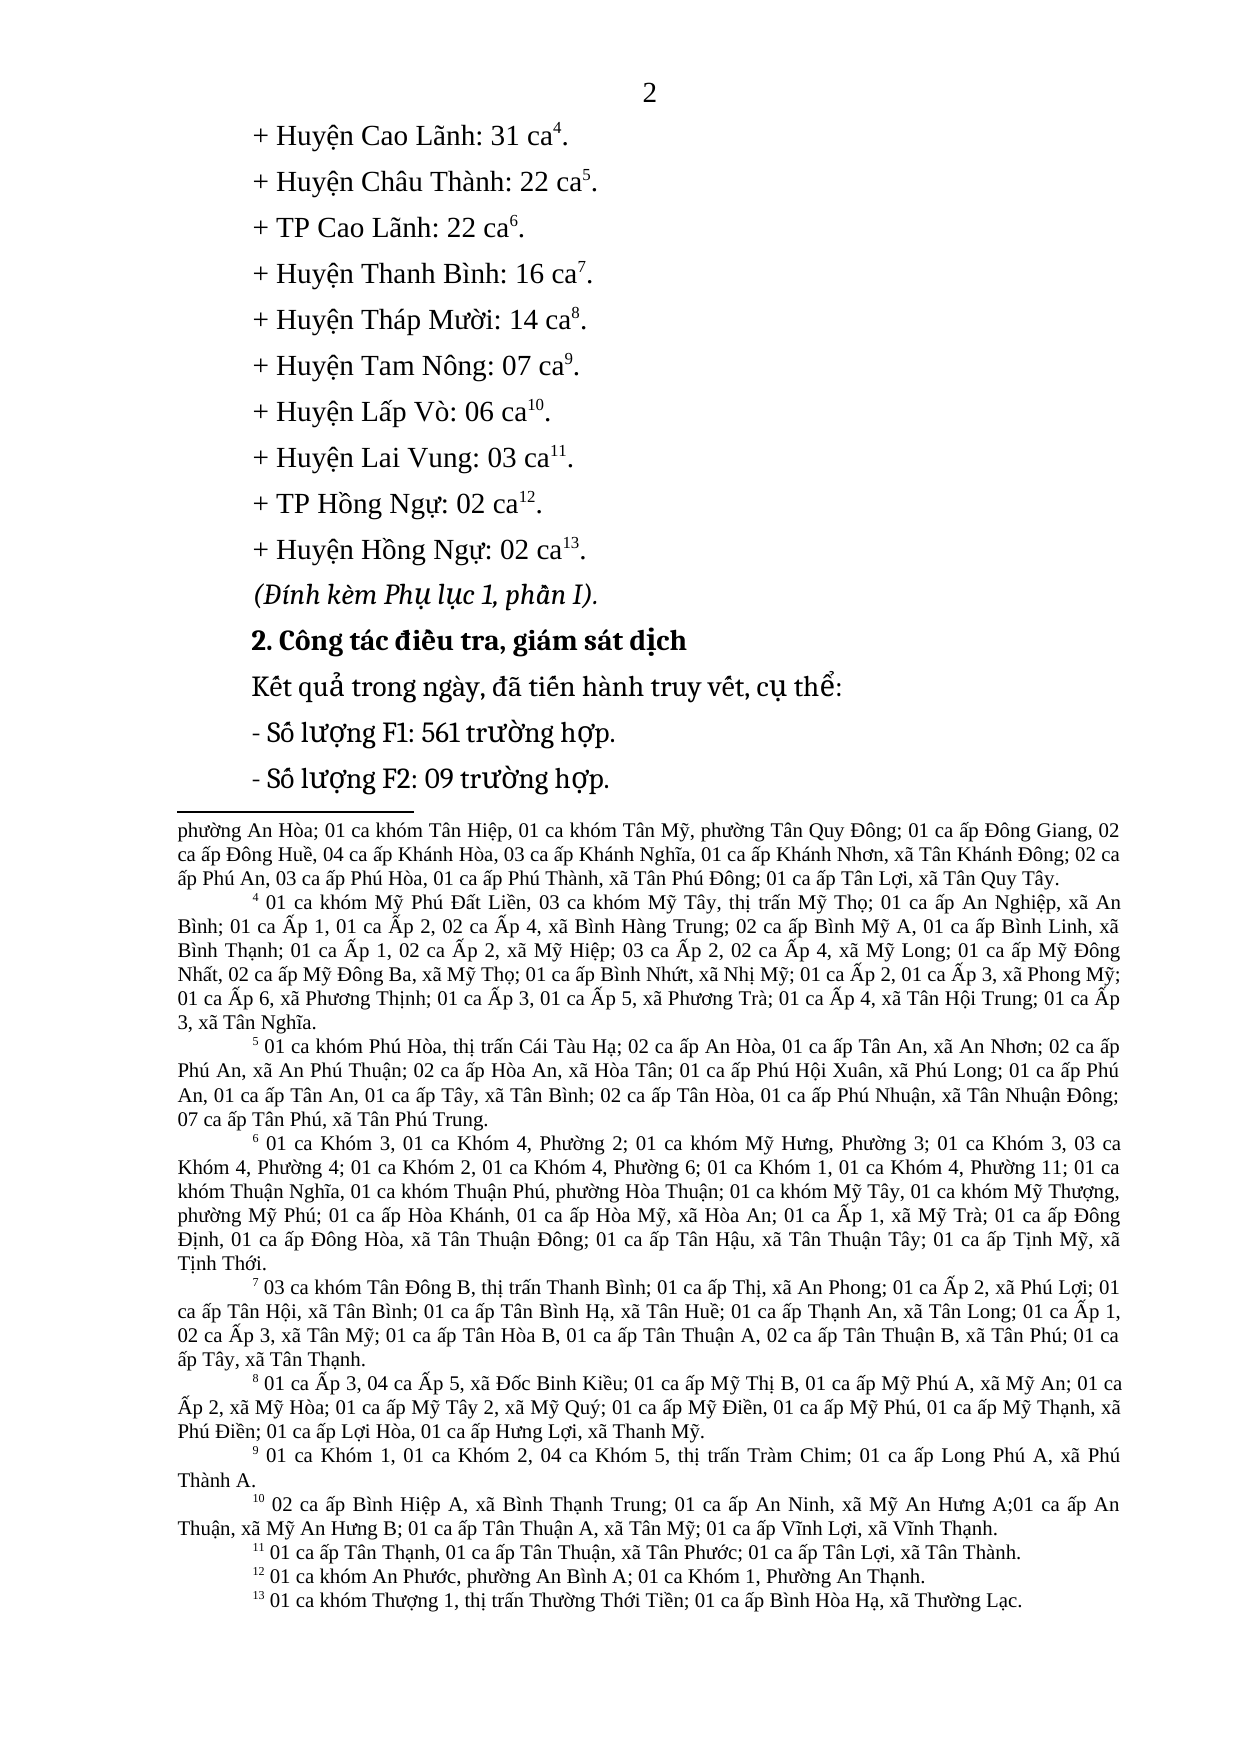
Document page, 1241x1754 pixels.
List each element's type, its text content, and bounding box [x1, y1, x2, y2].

text + Huyện Lai Vung: 03 ca. [177, 440, 1122, 474]
text + Huyện Hồng Ngự: 02 ca. [177, 532, 1122, 566]
text - Số lượng F1: 561 trường hợp. [177, 717, 1122, 750]
text + Huyện Tháp Mười: 14 ca. [177, 302, 1122, 336]
text + TP Hồng Ngự: 02 ca. [177, 486, 1122, 520]
text + Huyện Lấp Vò: 06 ca. [177, 394, 1122, 428]
text Kết quả trong ngày, đã tiến hành truy vết, cụ thể: [177, 671, 1122, 704]
text + Huyện Tam Nông: 07 ca. [177, 348, 1122, 382]
text + Huyện Châu Thành: 22 ca. [177, 164, 1122, 198]
text - Số lượng F2: 09 trường hợp. [177, 763, 1122, 796]
text + TP Cao Lãnh: 22 ca. [177, 210, 1122, 244]
text + Huyện Cao Lãnh: 31 ca. [177, 118, 1122, 152]
text (Đính kèm Phụ lục 1, phần I). [177, 578, 1122, 612]
text + Huyện Thanh Bình: 16 ca. [177, 256, 1122, 290]
text 2. Công tác điều tra, giám sát dịch [177, 624, 1122, 658]
